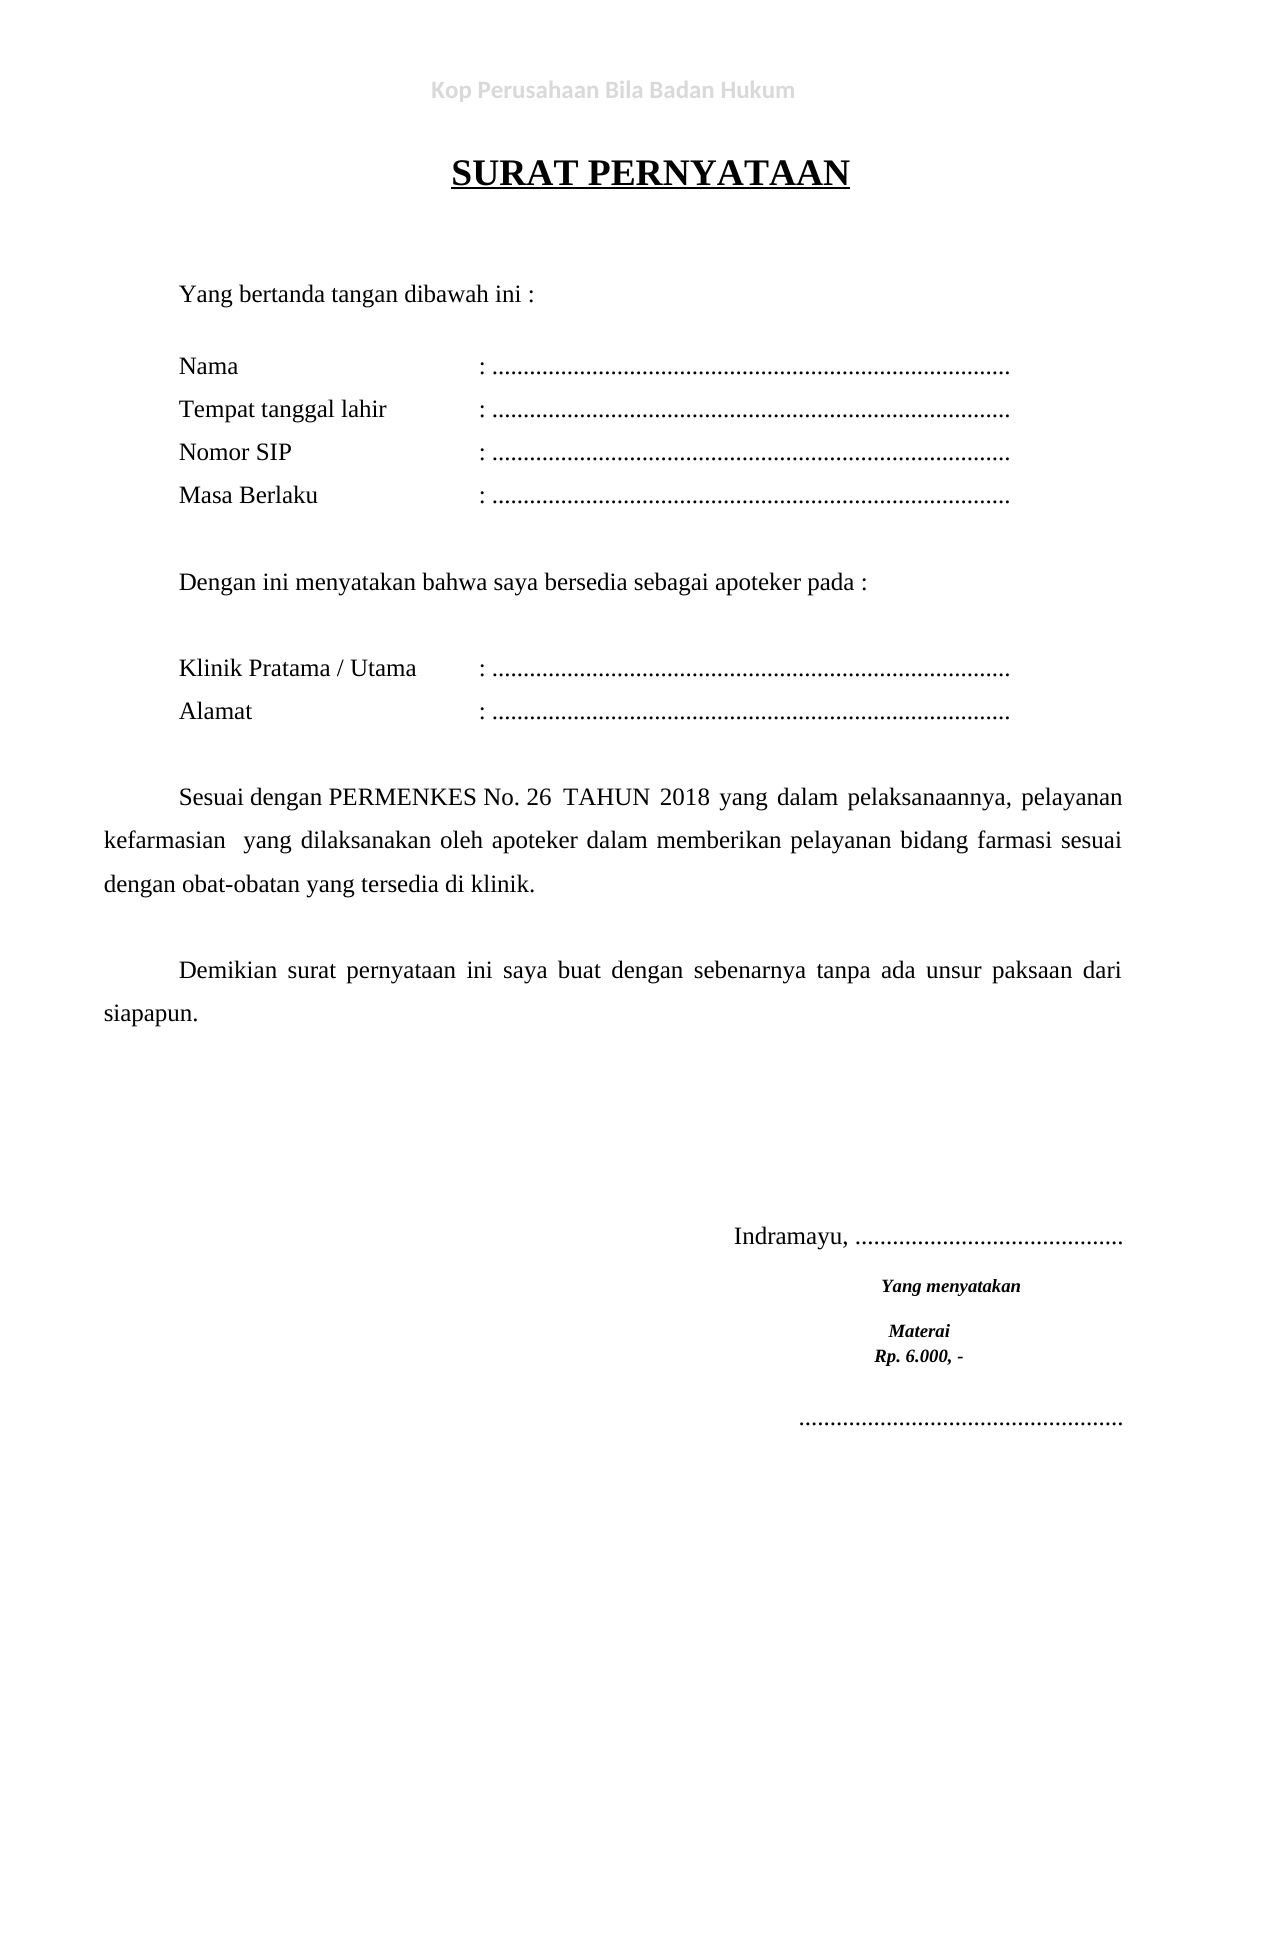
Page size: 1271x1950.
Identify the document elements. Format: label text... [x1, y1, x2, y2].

text Yang bertanda tangan dibawah ini : [103, 279, 1123, 308]
text Rp. 6.000, - [103, 1345, 1123, 1367]
text Indramayu, ........................................... [103, 1221, 1123, 1249]
text Nama : ................................................................................... [103, 351, 1123, 380]
text Masa Berlaku : ................................................................................... [103, 481, 1123, 509]
text Dengan ini menyatakan bahwa saya bersedia sebagai apoteker pada : [103, 567, 1123, 596]
text Demikian surat pernyataan ini saya buat dengan sebenarnya tanpa ada unsur paksaan dari siapapun. [103, 955, 1123, 1027]
text Alamat : ................................................................................... [103, 696, 1123, 725]
text Nomor SIP : ................................................................................... [103, 437, 1123, 466]
text Sesuai dengan PERMENKES No. 26 TAHUN 2018 yang dalam pelaksanaannya, pelayanan kefarmasian yang dilaksanakan oleh apoteker dalam memberikan pelayanan bidang farmasi sesuai dengan obat-obatan yang tersedia di klinik. [103, 782, 1123, 897]
text Materai [103, 1320, 1123, 1342]
text Klinik Pratama / Utama : ................................................................................... [103, 653, 1123, 682]
text .................................................... [103, 1402, 1123, 1431]
text Tempat tanggal lahir : ................................................................................... [103, 394, 1123, 423]
text Yang menyatakan [103, 1275, 1123, 1296]
text SURAT PERNYATAAN [103, 150, 1123, 193]
